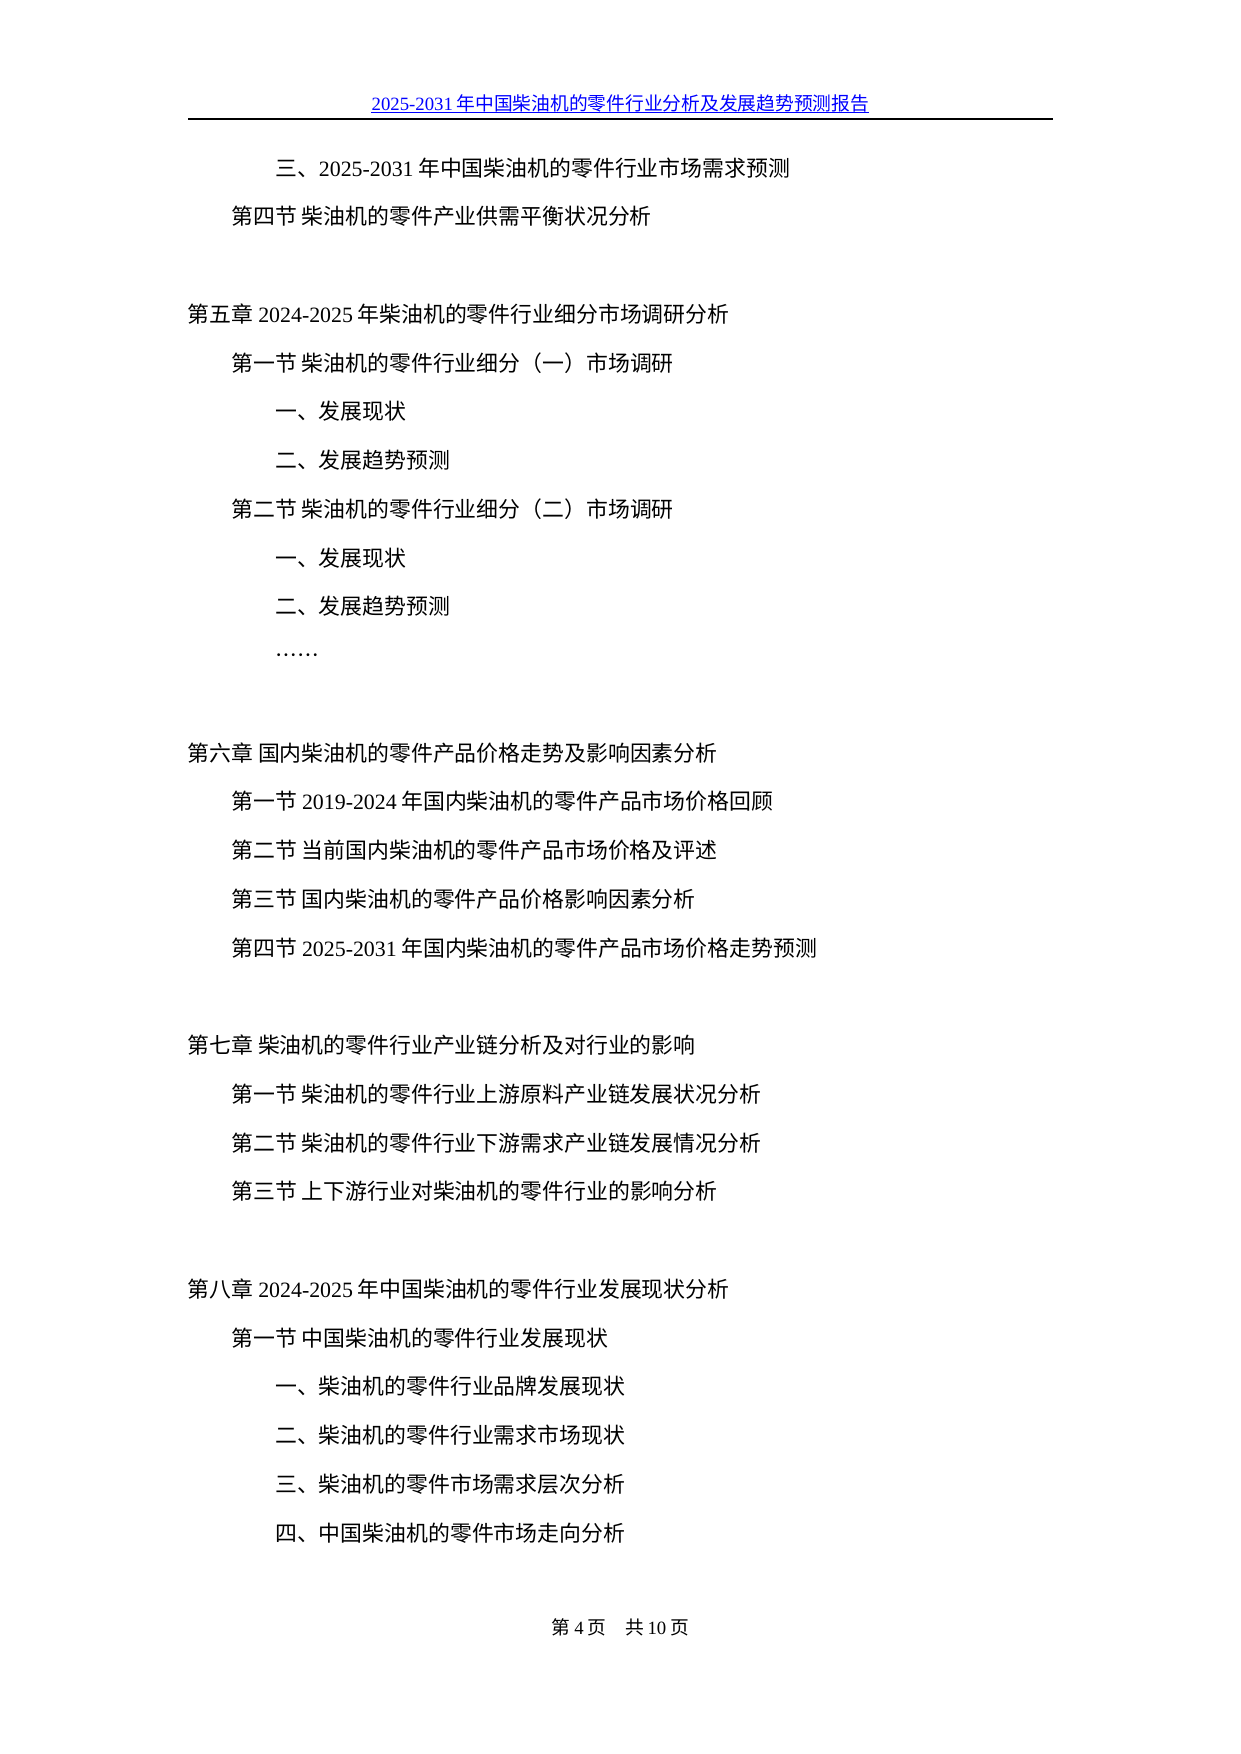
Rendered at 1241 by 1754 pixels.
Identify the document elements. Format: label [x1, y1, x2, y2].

text [187, 150, 1053, 1548]
